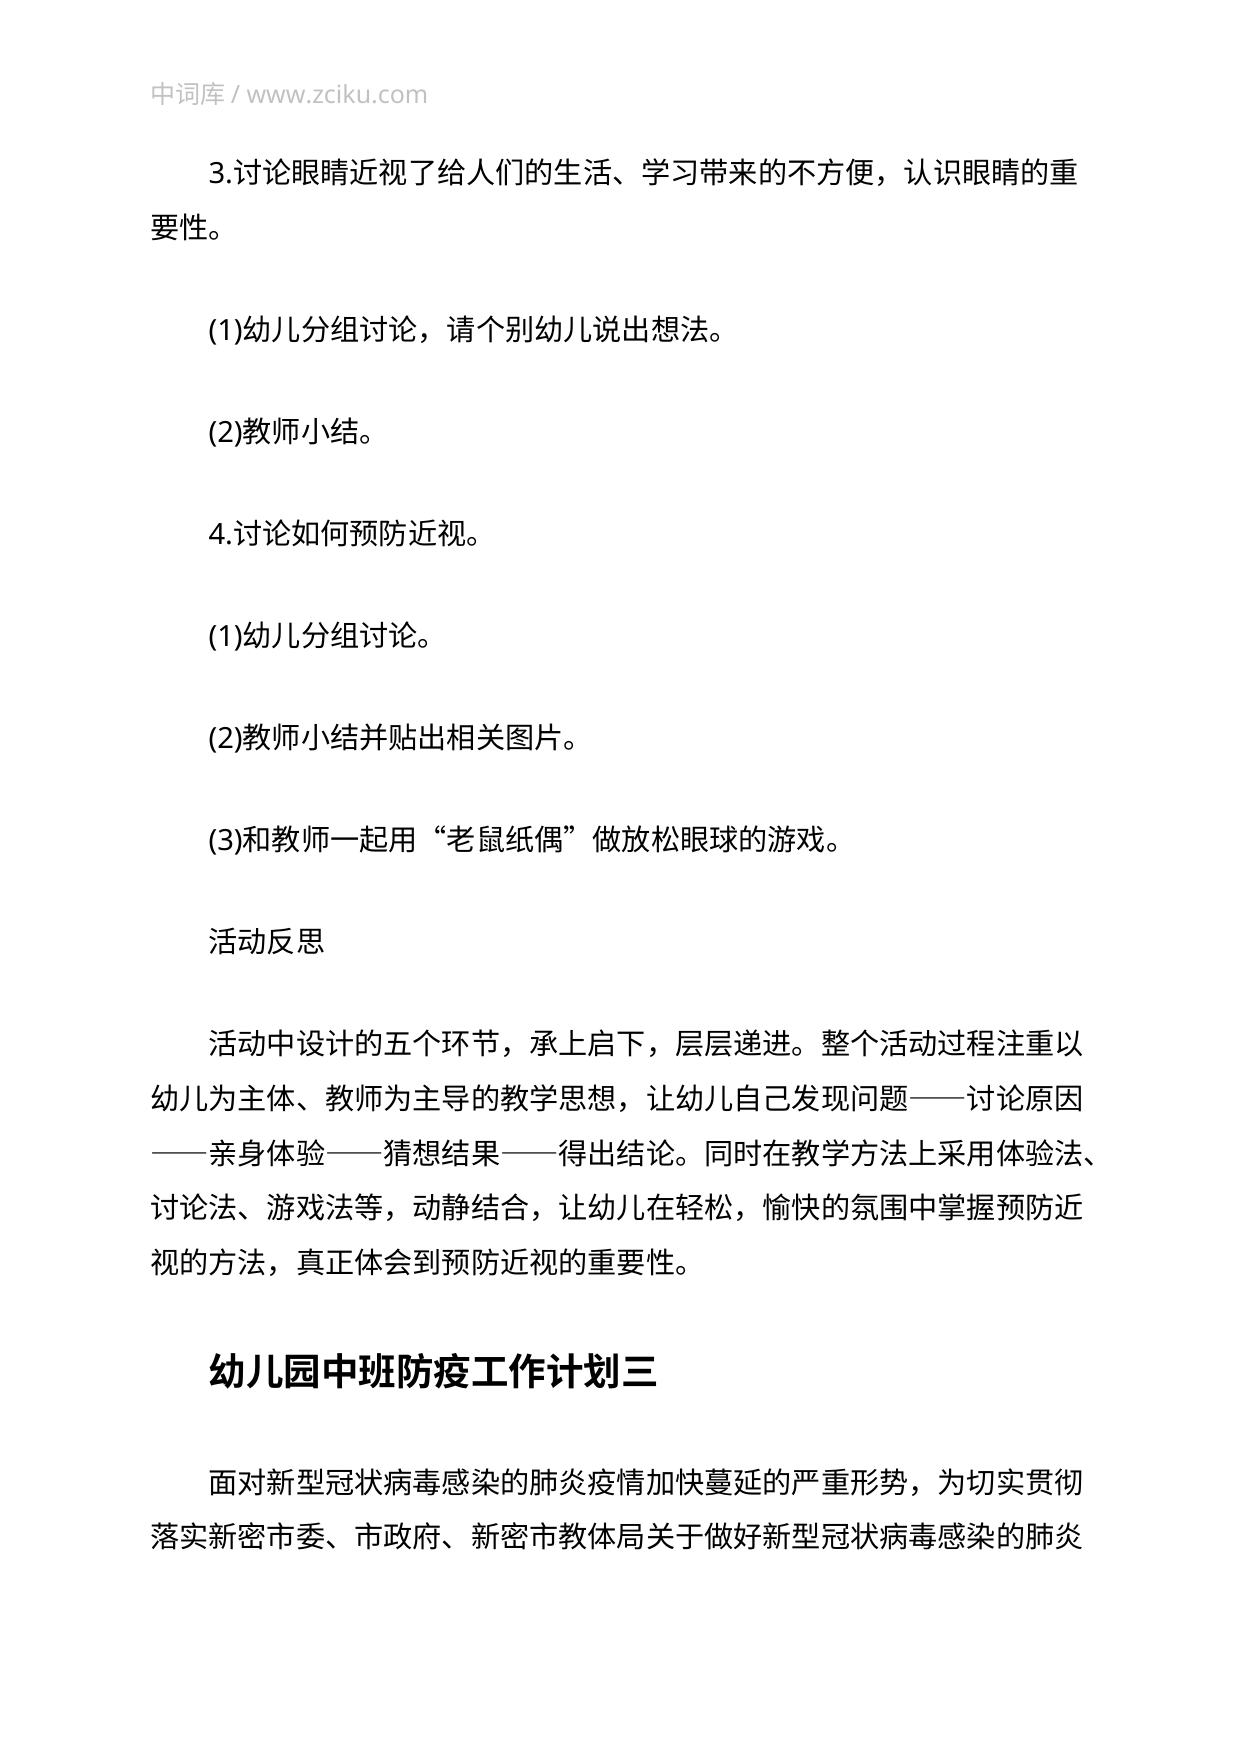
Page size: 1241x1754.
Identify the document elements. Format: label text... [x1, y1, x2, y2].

text 3.讨论眼睛近视了给人们的生活、学习带来的不方便，认识眼睛的重要性。 [150, 150, 1090, 247]
text 4.讨论如何预防近视。 [150, 511, 1090, 553]
text (2)教师小结并贴出相关图片。 [150, 715, 1090, 757]
text (2)教师小结。 [150, 409, 1090, 451]
text 活动反思 [150, 919, 1090, 961]
text (1)幼儿分组讨论。 [150, 613, 1090, 655]
text 幼儿园中班防疫工作计划三 [150, 1342, 1090, 1396]
text (1)幼儿分组讨论，请个别幼儿说出想法。 [150, 307, 1090, 349]
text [150, 1459, 1090, 1556]
text 活动中设计的五个环节，承上启下，层层递进。整个活动过程注重以幼儿为主体、教师为主导的教学思想，让幼儿自己发现问题——讨论原因——亲身体验——猜想结果——得出结论。同时在教学方法上采用体验法、讨论法、游戏法等，动静结合，让幼儿在轻松，愉快的氛围中掌握预防近视的方法，真正体会到预防近视的重要性。 [150, 1020, 1090, 1282]
text (3)和教师一起用“老鼠纸偶”做放松眼球的游戏。 [150, 817, 1090, 859]
